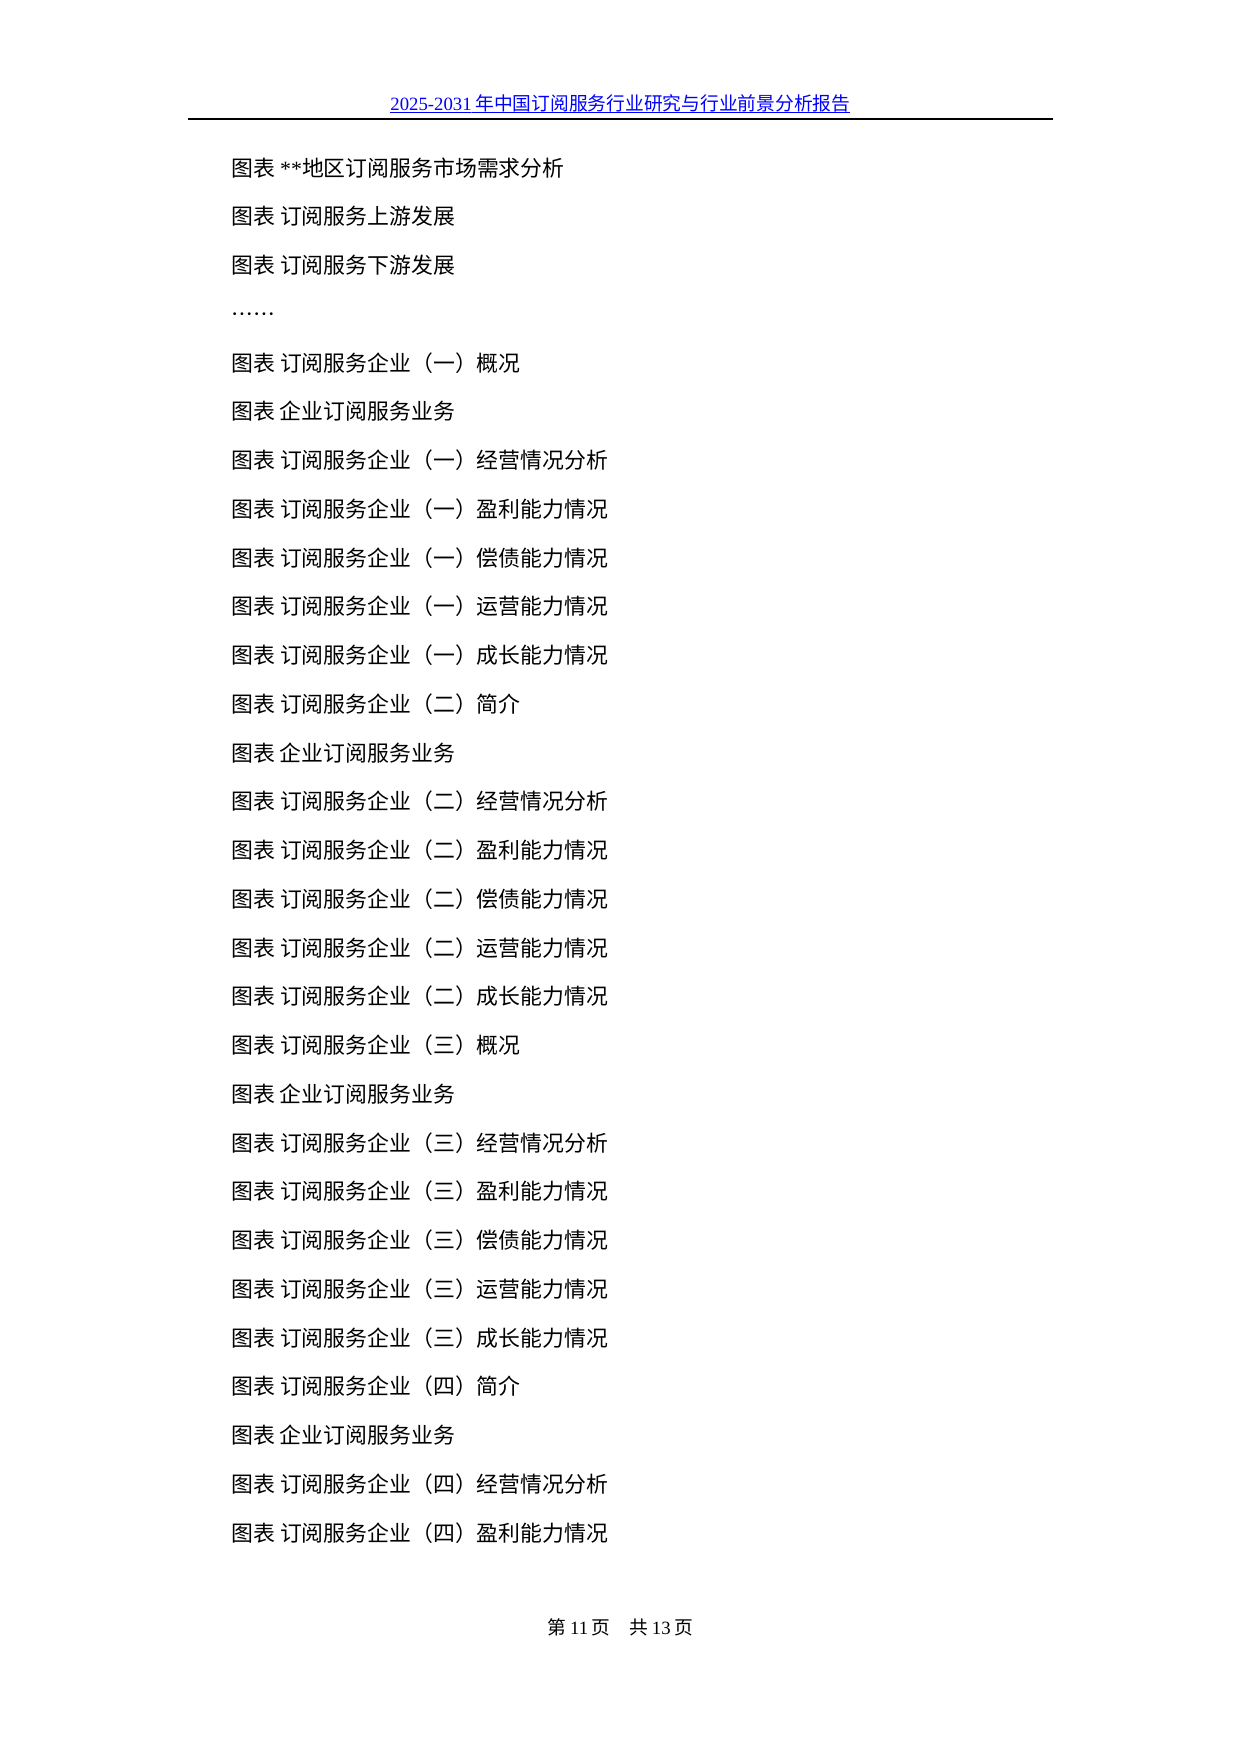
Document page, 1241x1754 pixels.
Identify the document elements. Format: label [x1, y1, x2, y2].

text [187, 150, 1053, 1548]
